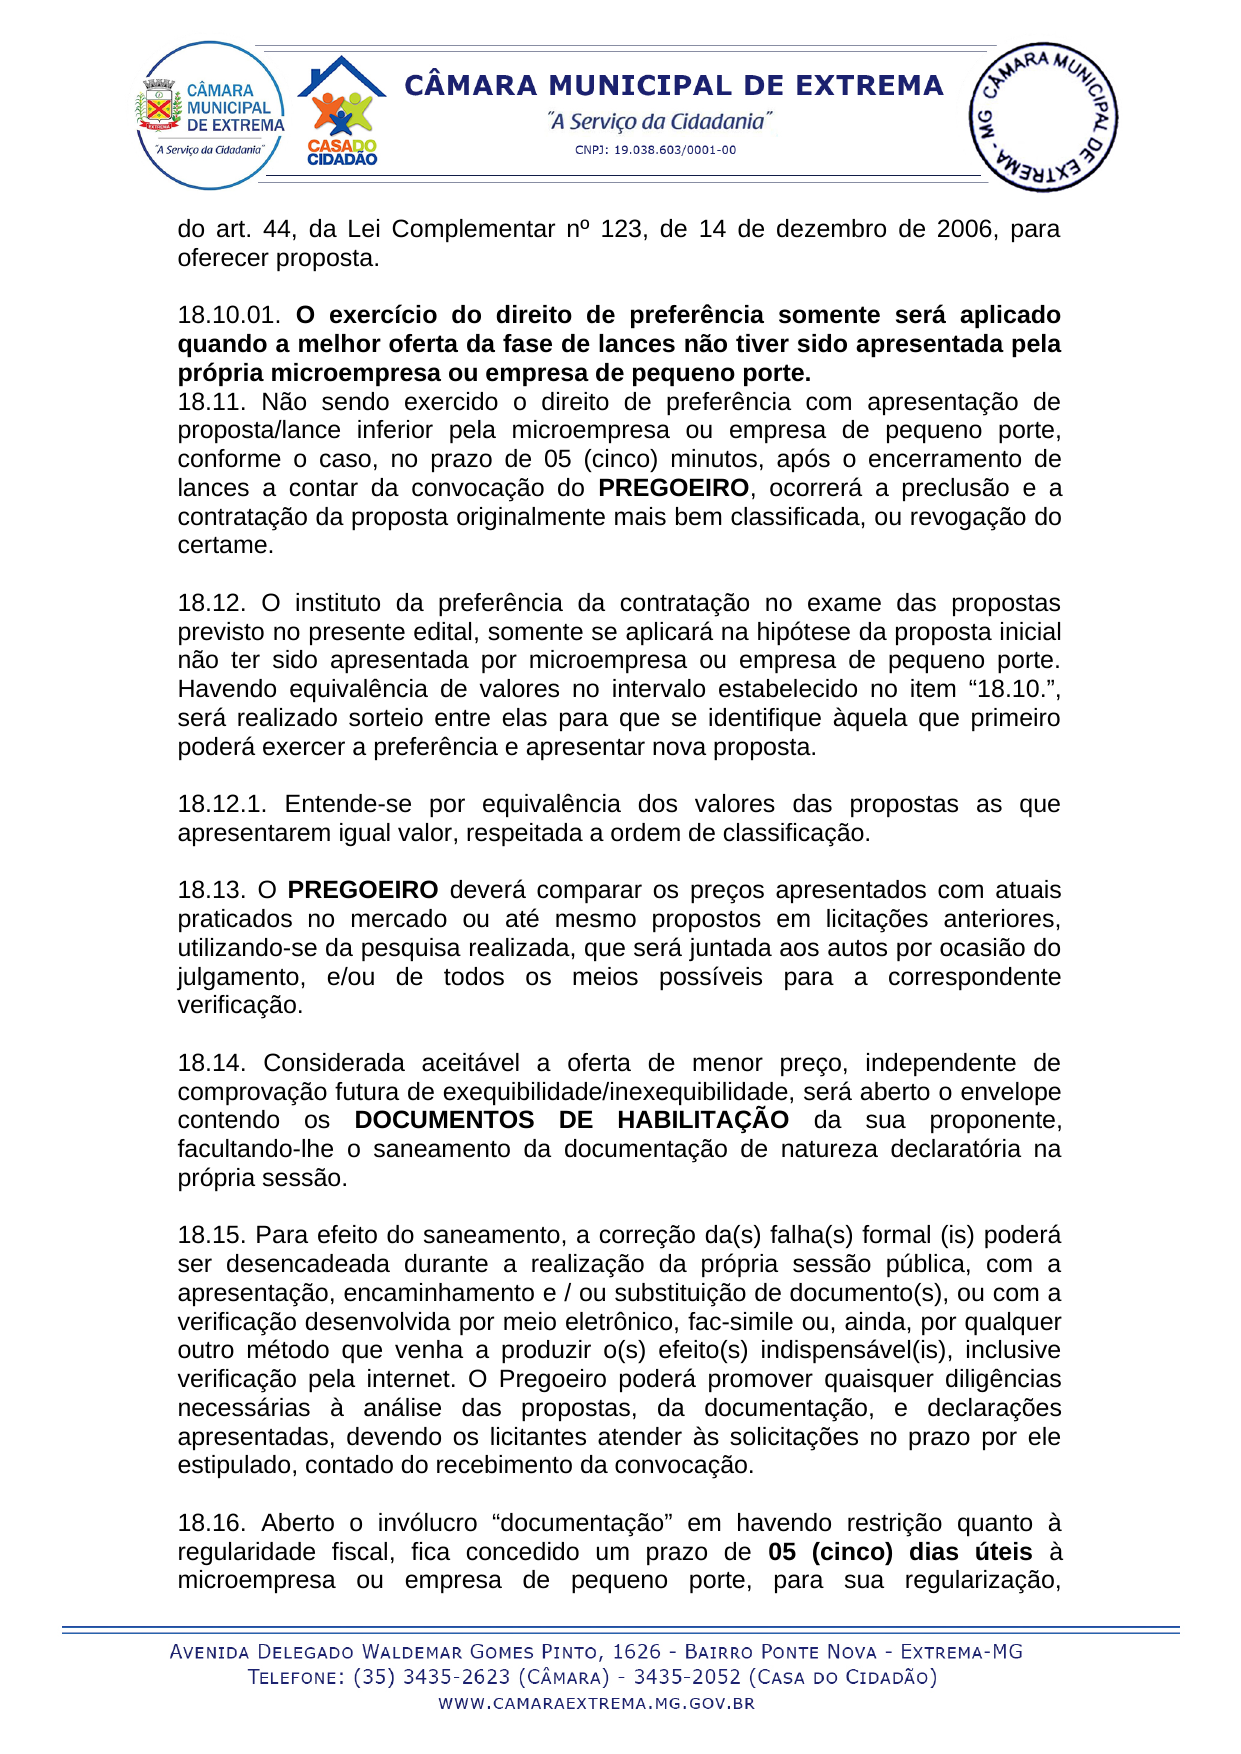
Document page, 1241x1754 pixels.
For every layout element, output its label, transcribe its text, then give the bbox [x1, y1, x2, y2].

text 18.13. O PREGOEIRO deverá comparar os preços apresentados com atuais praticados no mercado ou até mesmo propostos em licitações anteriores, utilizando-se da pesquisa realizada, que será juntada aos autos por ocasião do julgamento, e/ou de todos os meios possíveis para a correspondente verificação. [177, 875, 1063, 1019]
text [177, 214, 1063, 271]
text 18.14. Considerada aceitável a oferta de menor preço, independente de comprovação futura de exequibilidade/inexequibilidade, será aberto o envelope contendo os DOCUMENTOS DE HABILITAÇÃO da sua proponente, facultando-lhe o saneamento da documentação de natureza declaratória na própria sessão. [177, 1048, 1063, 1191]
text 18.11. Não sendo exercido o direito de preferência com apresentação de proposta/lance inferior pela microempresa ou empresa de pequeno porte, conforme o caso, no prazo de 05 (cinco) minutos, após o encerramento de lances a contar da convocação do PREGOEIRO, ocorrerá a preclusão e a contratação da proposta originalmente mais bem classificada, ou revogação do certame. [177, 386, 1063, 559]
picture [124, 30, 1123, 221]
text 18.10.01. O exercício do direito de preferência somente será aplicado quando a melhor oferta da fase de lances não tiver sido apresentada pela própria microempresa ou empresa de pequeno porte. [177, 300, 1063, 386]
text 18.12. O instituto da preferência da contratação no exame das propostas previsto no presente edital, somente se aplicará na hipótese da proposta inicial não ter sido apresentada por microempresa ou empresa de pequeno porte. Havendo equivalência de valores no intervalo estabelecido no item “18.10.”, será realizado sorteio entre elas para que se identifique àquela que primeiro poderá exercer a preferência e apresentar nova proposta. [177, 588, 1063, 760]
picture [46, 1615, 1194, 1724]
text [177, 1508, 1063, 1594]
text 18.15. Para efeito do saneamento, a correção da(s) falha(s) formal (is) poderá ser desencadeada durante a realização da própria sessão pública, com a apresentação, encaminhamento e / ou substituição de documento(s), ou com a verificação desenvolvida por meio eletrônico, fac-simile ou, ainda, por qualquer outro método que venha a produzir o(s) efeito(s) indispensável(is), inclusive verificação pela internet. O Pregoeiro poderá promover quaisquer diligências necessárias à análise das propostas, da documentação, e declarações apresentadas, devendo os licitantes atender às solicitações no prazo por ele estipulado, contado do recebimento da convocação. [177, 1220, 1063, 1479]
text 18.12.1. Entende-se por equivalência dos valores das propostas as que apresentarem igual valor, respeitada a ordem de classificação. [177, 789, 1063, 846]
